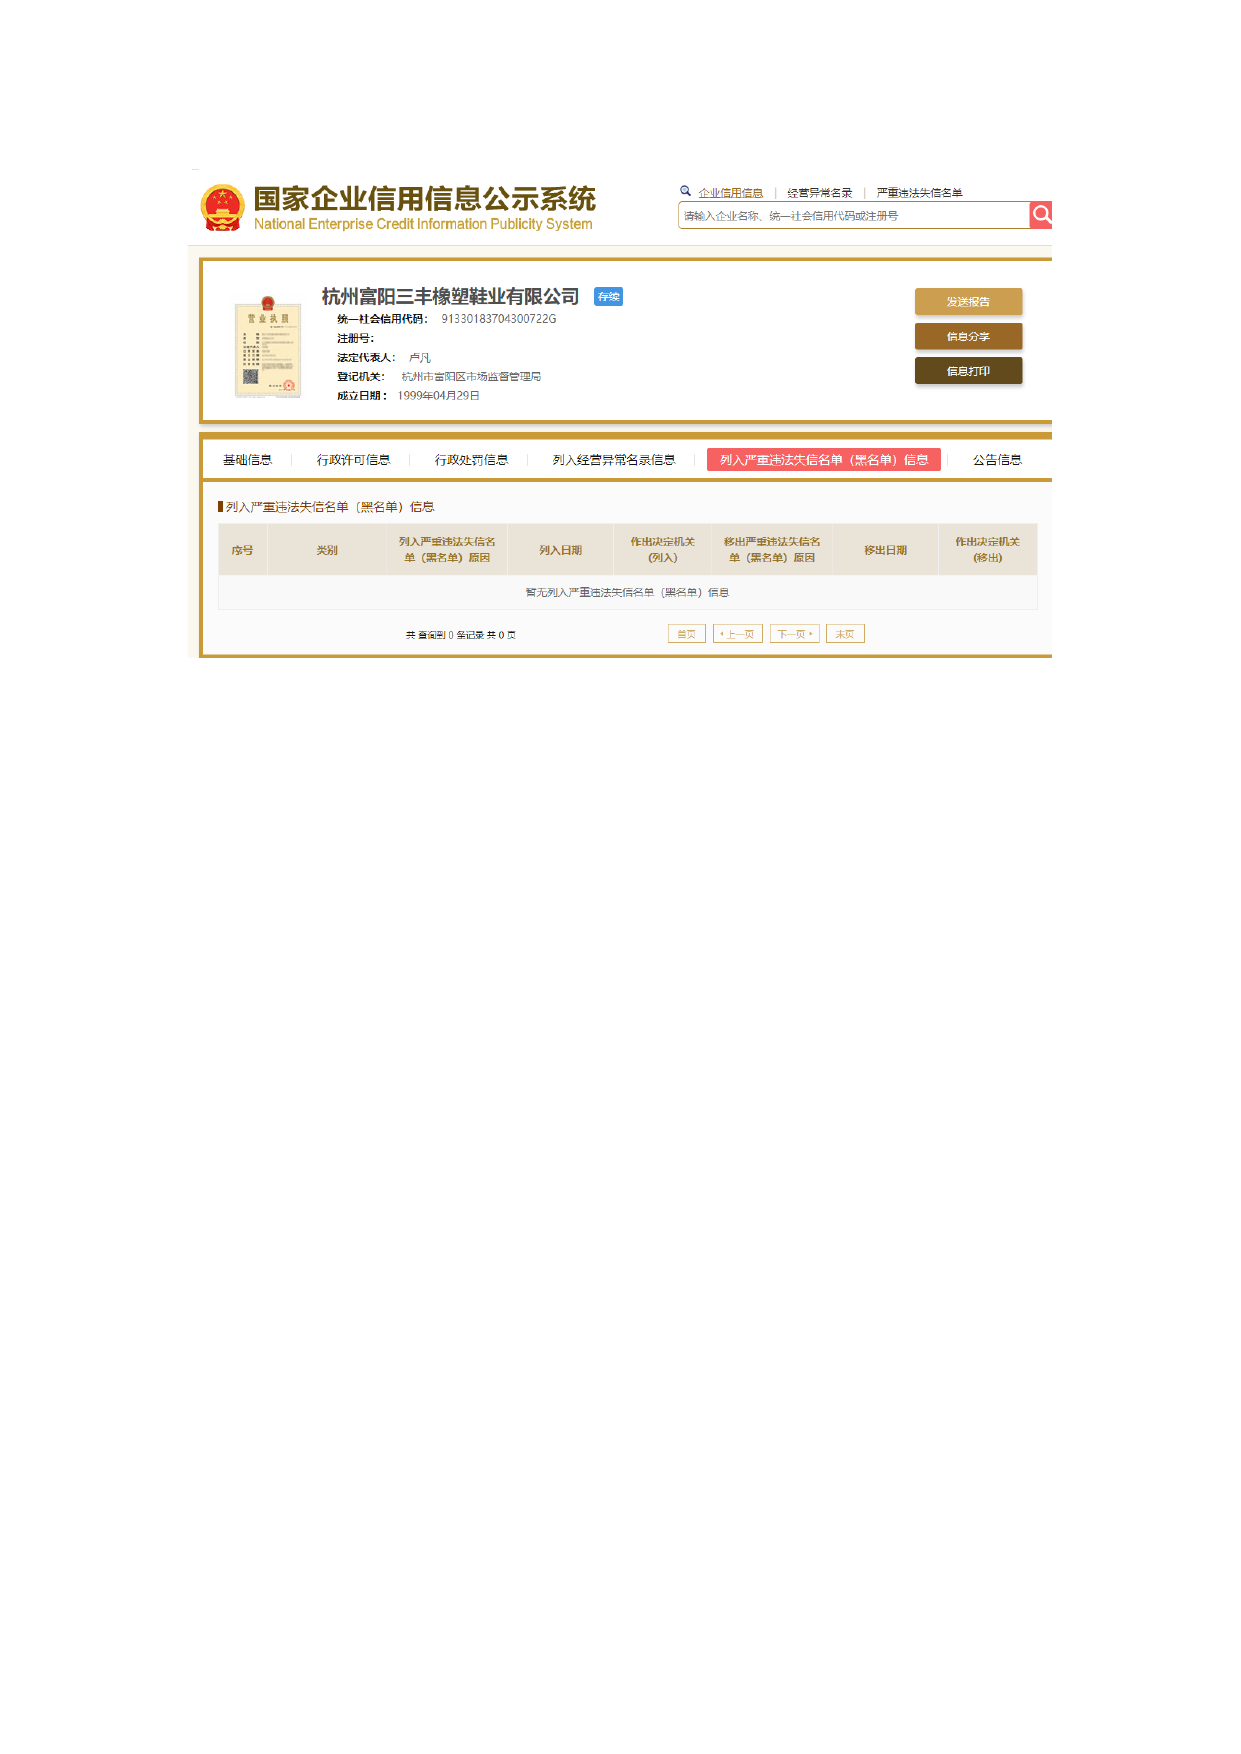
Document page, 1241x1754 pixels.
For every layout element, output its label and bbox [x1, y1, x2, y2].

picture [187, 162, 1052, 658]
